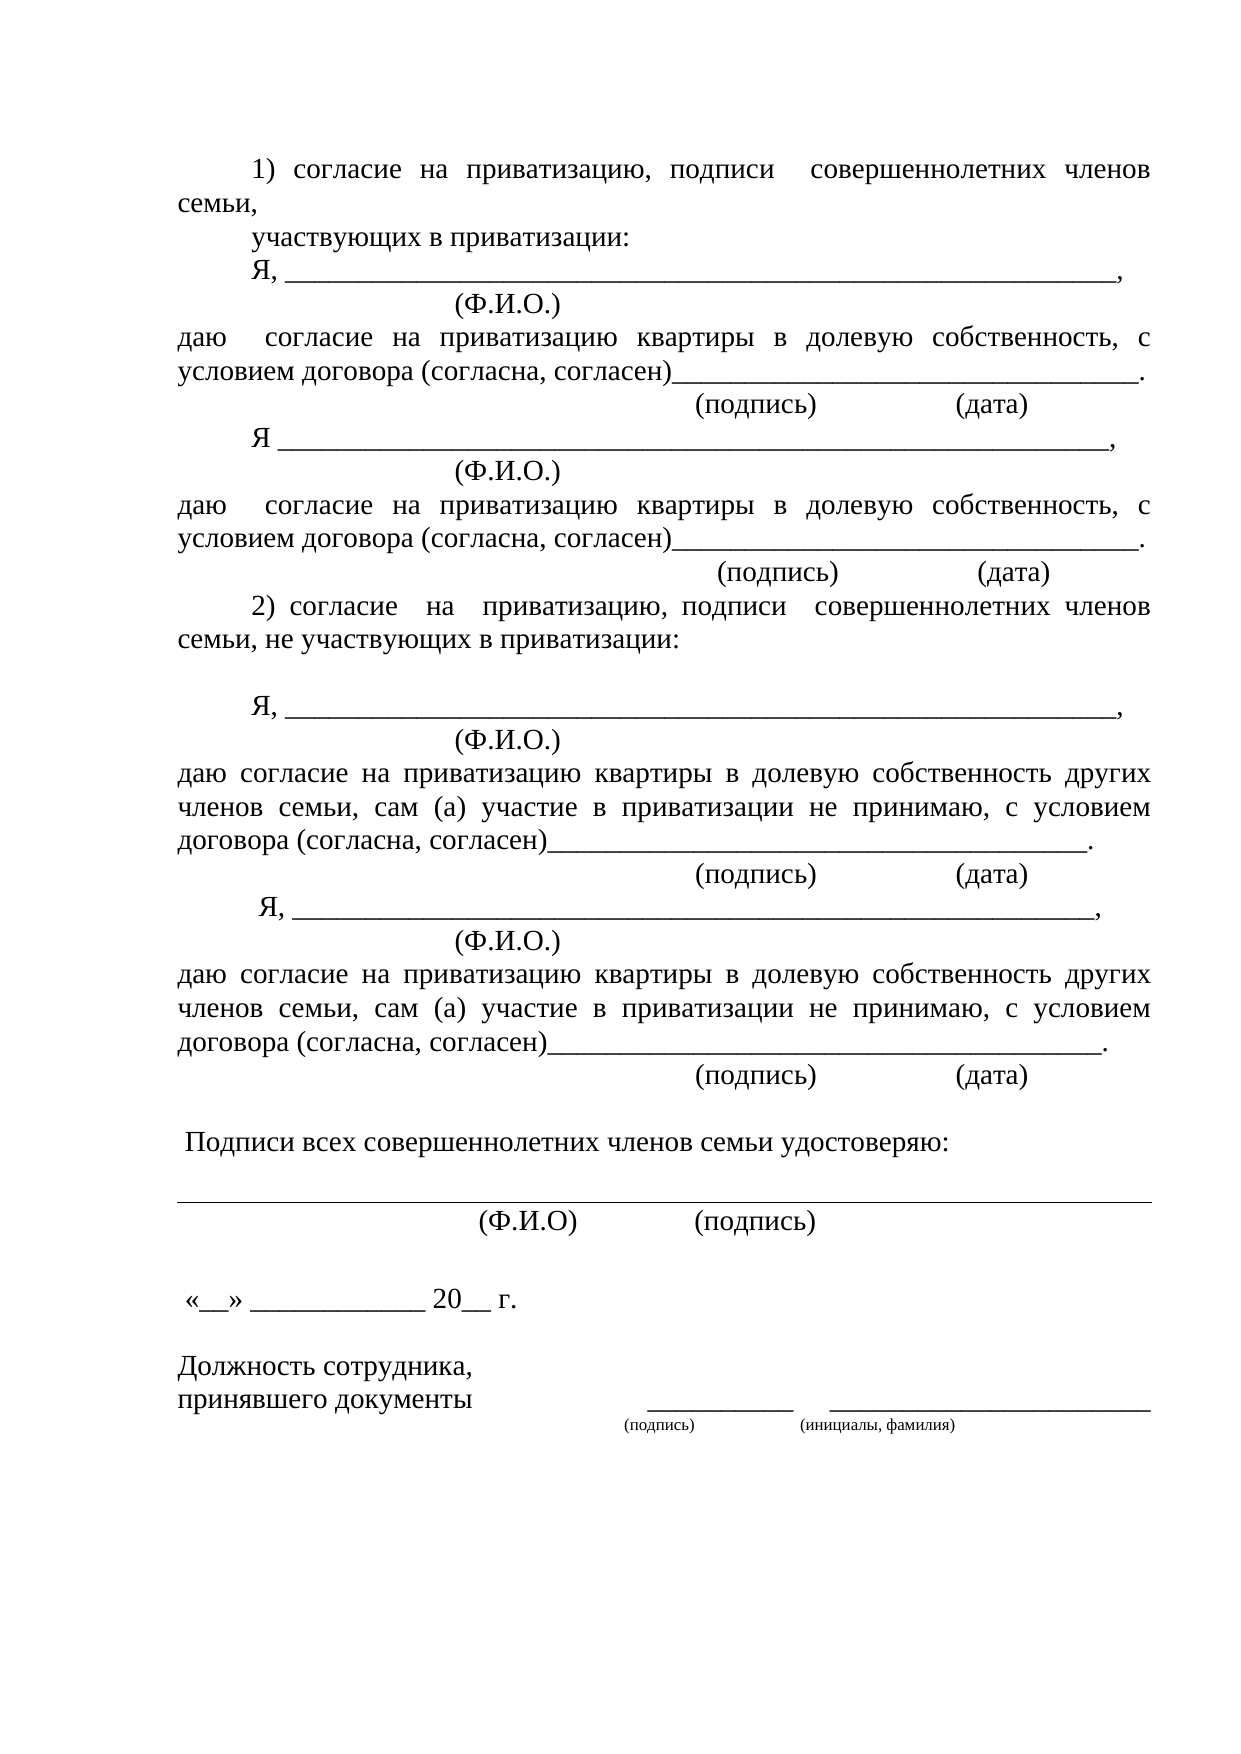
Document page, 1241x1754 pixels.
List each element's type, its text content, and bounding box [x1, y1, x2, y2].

text Я, _________________________________________________________, [177, 688, 1152, 722]
text даю согласие на приватизацию квартиры в долевую собственность других членов семьи, сам (а) участие в приватизации не принимаю, с условием договора (согласна, согласен)_____________________________________. [177, 755, 1152, 856]
text (подпись) (дата) [177, 386, 1152, 420]
text Я, _________________________________________________________, [177, 252, 1152, 286]
text (Ф.И.О.) [177, 923, 1152, 957]
text 1) согласие на приватизацию, подписи совершеннолетних членов семьи, [177, 152, 1152, 219]
text (Ф.И.О) (подпись) [177, 1203, 1152, 1237]
text (Ф.И.О.) [177, 722, 1152, 755]
text 2) согласие на приватизацию, подписи совершеннолетних членов семьи, не участвующих в приватизации: [177, 588, 1152, 655]
text (подпись) (дата) [177, 856, 1152, 889]
text (подпись) (дата) [177, 554, 1152, 588]
text (Ф.И.О.) [177, 453, 1152, 487]
text Подписи всех совершеннолетних членов семьи удостоверяю: [177, 1124, 1152, 1158]
text Я, _______________________________________________________, [177, 889, 1152, 923]
text даю согласие на приватизацию квартиры в долевую собственность, с условием договора (согласна, согласен)________________________________. [177, 487, 1152, 554]
text (Ф.И.О.) [177, 286, 1152, 319]
text Я _________________________________________________________, [177, 420, 1152, 453]
text Должность сотрудника, [177, 1348, 1152, 1382]
text даю согласие на приватизацию квартиры в долевую собственность, с условием договора (согласна, согласен)________________________________. [177, 319, 1152, 386]
text даю согласие на приватизацию квартиры в долевую собственность других членов семьи, сам (а) участие в приватизации не принимаю, с условием договора (согласна, согласен)______________________________________. [177, 957, 1152, 1057]
text (подпись) (дата) [177, 1057, 1152, 1091]
text участвующих в приватизации: [177, 219, 1152, 252]
text (подпись) (инициалы, фамилия) [177, 1415, 1152, 1449]
text принявшего документы __________ ______________________ [177, 1382, 1152, 1415]
text «__» ____________ 20__ г. [177, 1281, 1152, 1314]
